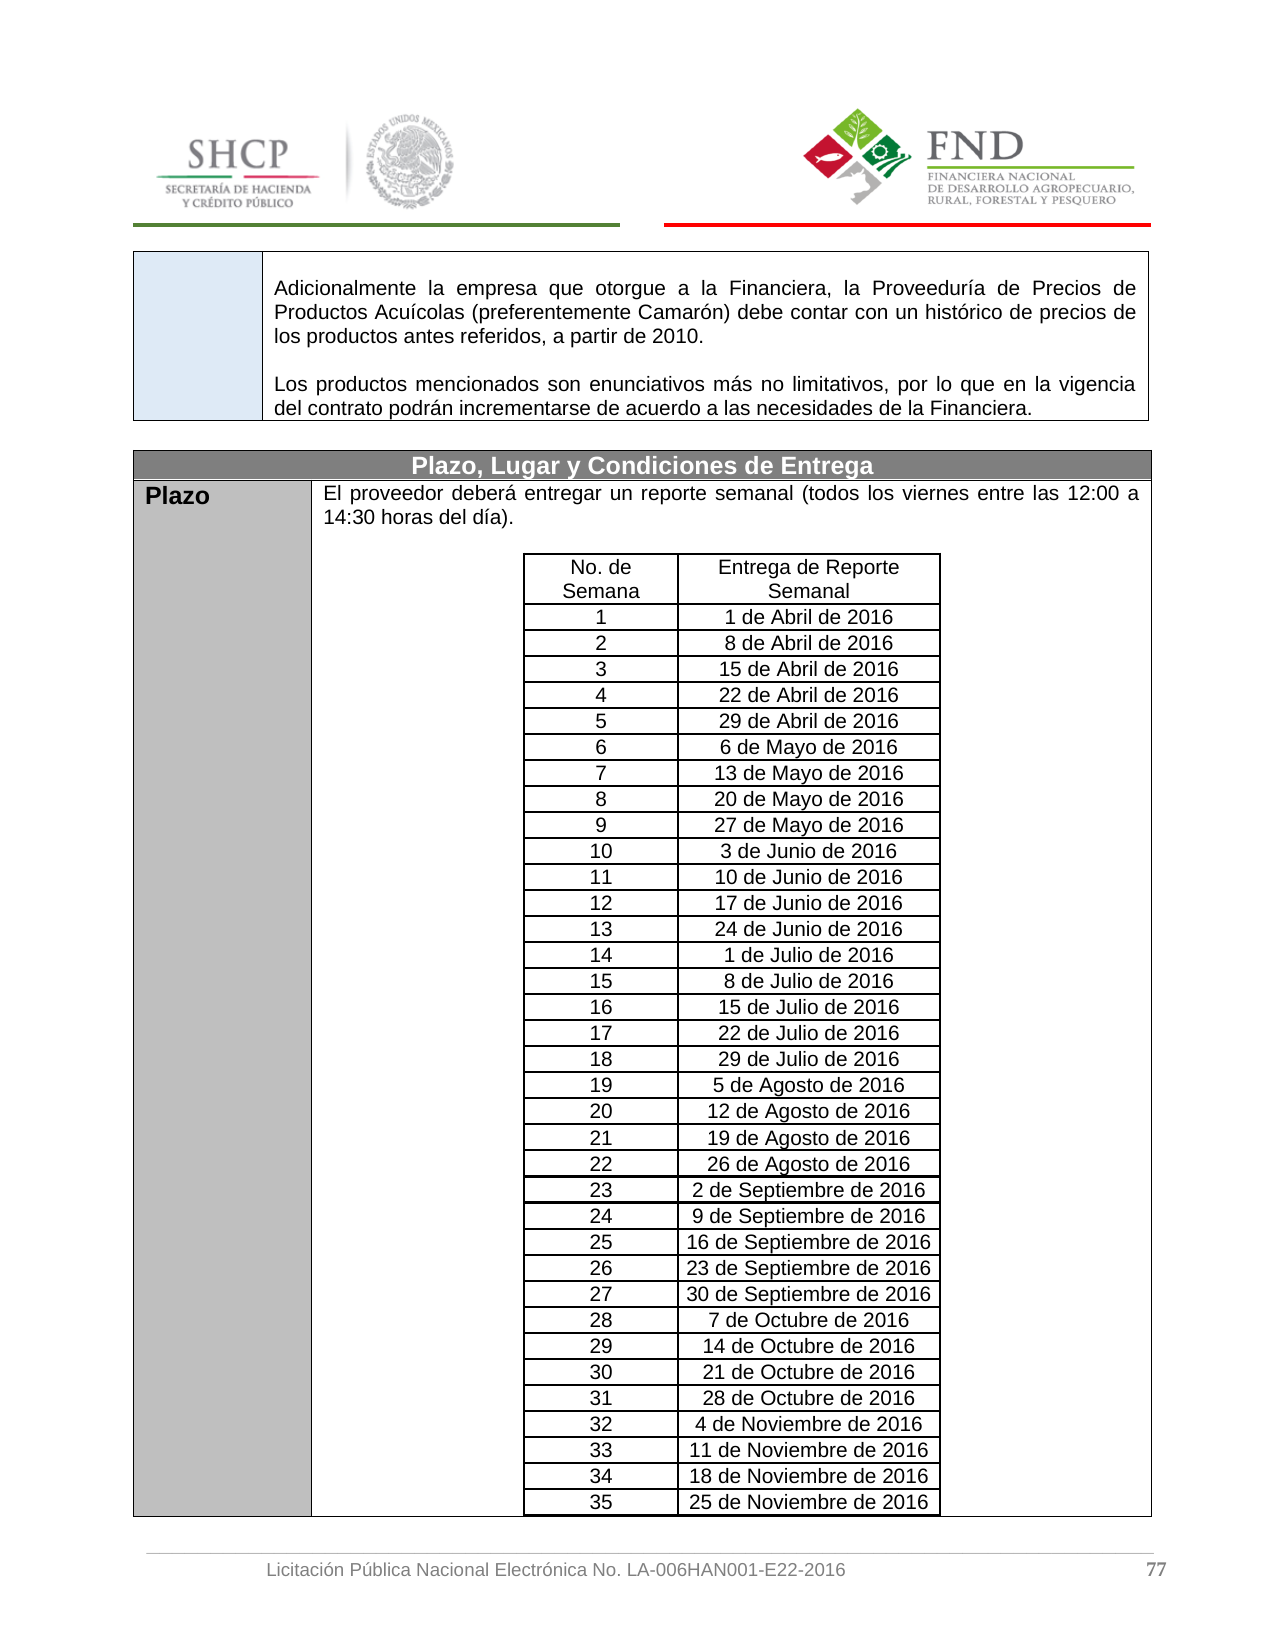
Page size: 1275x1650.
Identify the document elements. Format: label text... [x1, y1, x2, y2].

picture [796, 103, 1141, 212]
picture [144, 103, 463, 223]
table_cell Partida 1 [134, 252, 262, 420]
table_cell Plazo [134, 481, 311, 1516]
table_header Plazo, Lugar y Condiciones de Entrega [134, 451, 1151, 479]
